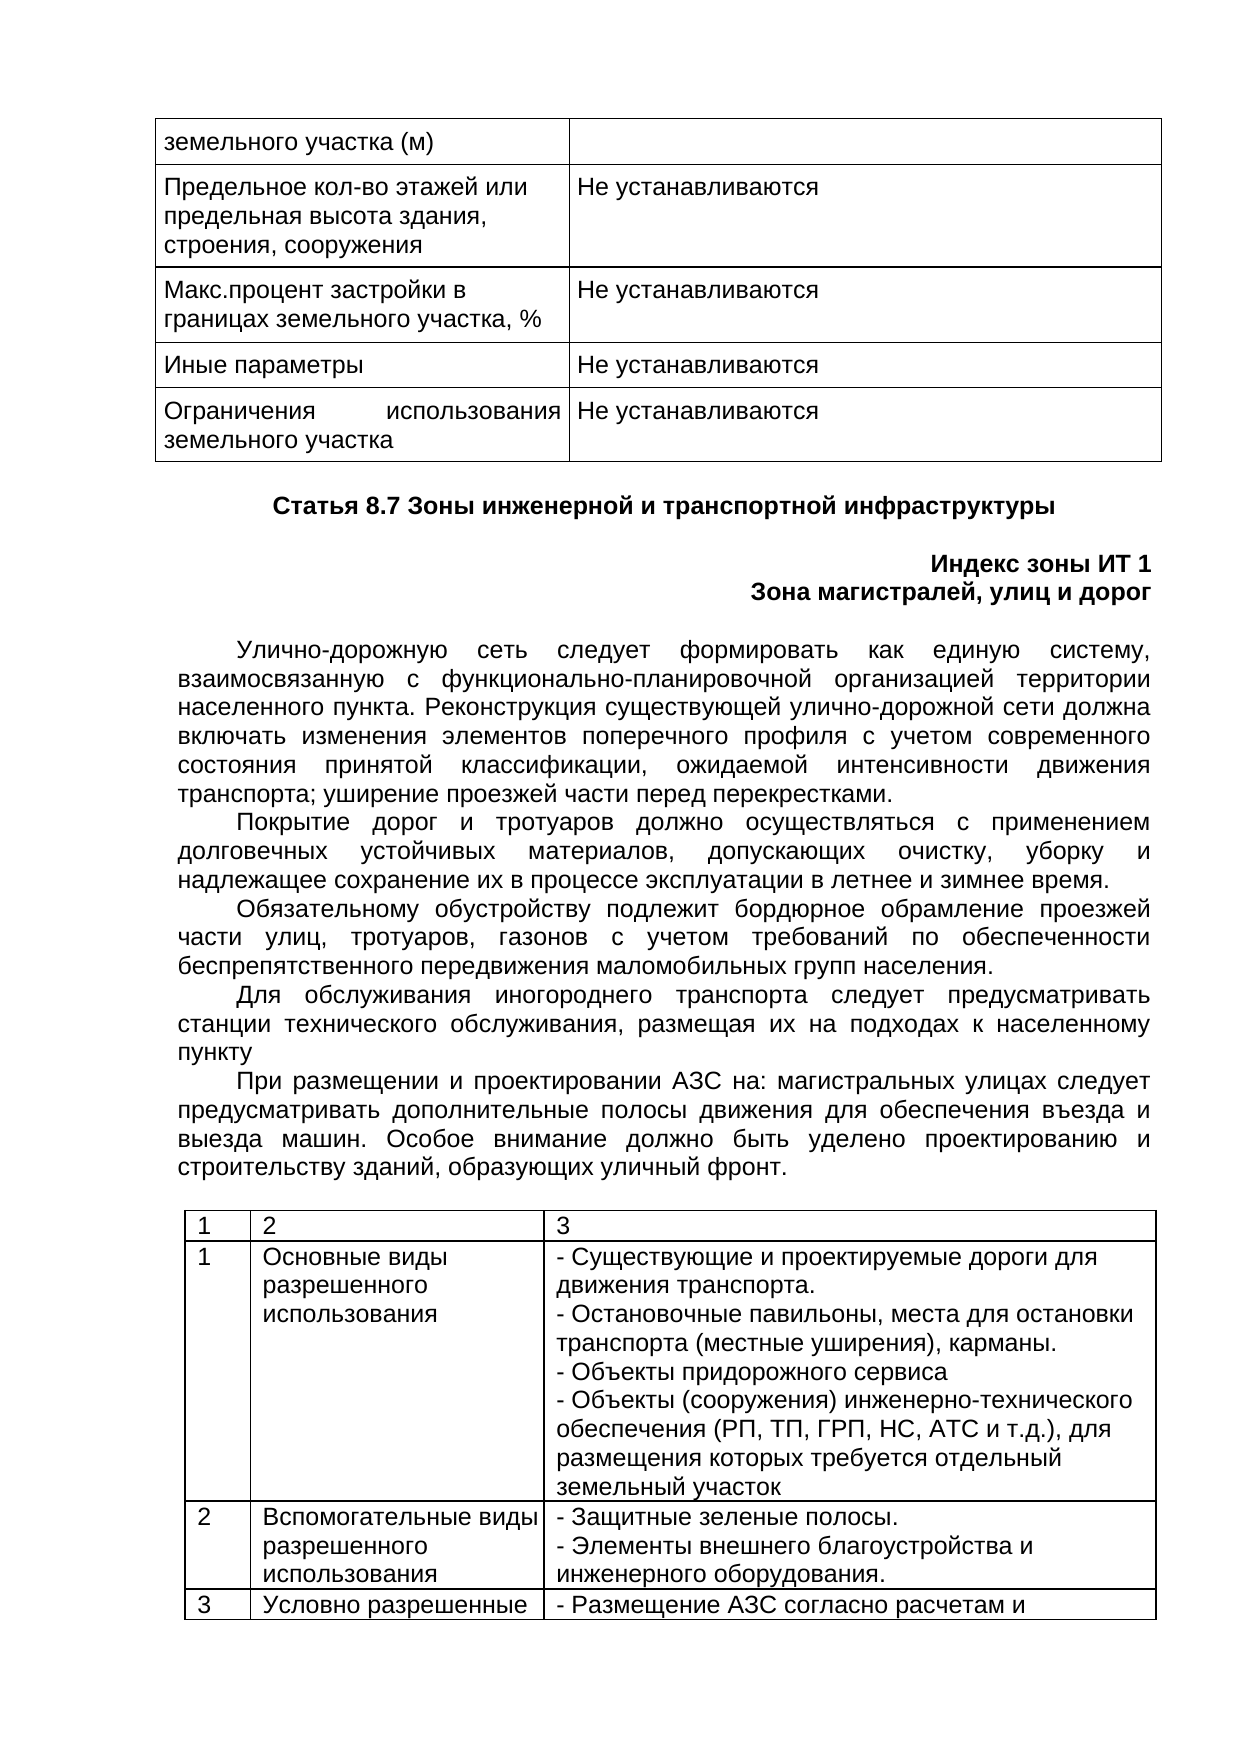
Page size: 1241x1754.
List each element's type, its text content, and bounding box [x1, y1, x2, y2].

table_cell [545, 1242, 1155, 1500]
text Обязательному обустройству подлежит бордюрное обрамление проезжей части улиц, тротуаров, газонов с учетом требований по обеспеченности беспрепятственного передвижения маломобильных групп населения. [177, 893, 1152, 980]
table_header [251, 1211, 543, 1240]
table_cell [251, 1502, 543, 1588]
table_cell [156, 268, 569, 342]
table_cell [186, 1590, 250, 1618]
text Улично-дорожную сеть следует формировать как единую систему, взаимосвязанную с функционально-планировочной организацией территории населенного пункта. Реконструкция существующей улично-дорожной сети должна включать изменения элементов поперечного профиля с учетом современного состояния принятой классификации, ожидаемой интенсивности движения транспорта; уширение проезжей части перед перекрестками. [177, 635, 1152, 807]
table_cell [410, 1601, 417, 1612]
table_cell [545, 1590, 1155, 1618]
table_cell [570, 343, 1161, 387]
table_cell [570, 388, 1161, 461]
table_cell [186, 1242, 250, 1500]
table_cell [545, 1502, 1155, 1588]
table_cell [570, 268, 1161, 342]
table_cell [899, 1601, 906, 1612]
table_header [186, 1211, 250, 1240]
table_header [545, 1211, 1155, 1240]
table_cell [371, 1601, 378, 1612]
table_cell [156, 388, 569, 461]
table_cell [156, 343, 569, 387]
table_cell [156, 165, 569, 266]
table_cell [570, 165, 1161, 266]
text Индекс зоны ИТ 1 [177, 548, 1152, 577]
text Покрытие дорог и тротуаров должно осуществляться с применением долговечных устойчивых материалов, допускающих очистку, уборку и надлежащее сохранение их в процессе эксплуатации в летнее и зимнее время. [177, 807, 1152, 893]
text Статья 8.7 Зоны инженерной и транспортной инфраструктуры [177, 491, 1152, 520]
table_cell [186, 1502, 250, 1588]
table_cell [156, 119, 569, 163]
text При размещении и проектировании АЗС на: магистральных улицах следует предусматривать дополнительные полосы движения для обеспечения въезда и выезда машин. Особое внимание должно быть уделено проектированию и строительству зданий, образующих уличный фронт. [177, 1066, 1152, 1181]
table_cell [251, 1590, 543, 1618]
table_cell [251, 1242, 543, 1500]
text Для обслуживания иногороднего транспорта следует предусматривать станции технического обслуживания, размещая их на подходах к населенному пункту [177, 980, 1152, 1066]
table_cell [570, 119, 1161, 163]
text Зона магистралей, улиц и дорог [177, 577, 1152, 606]
